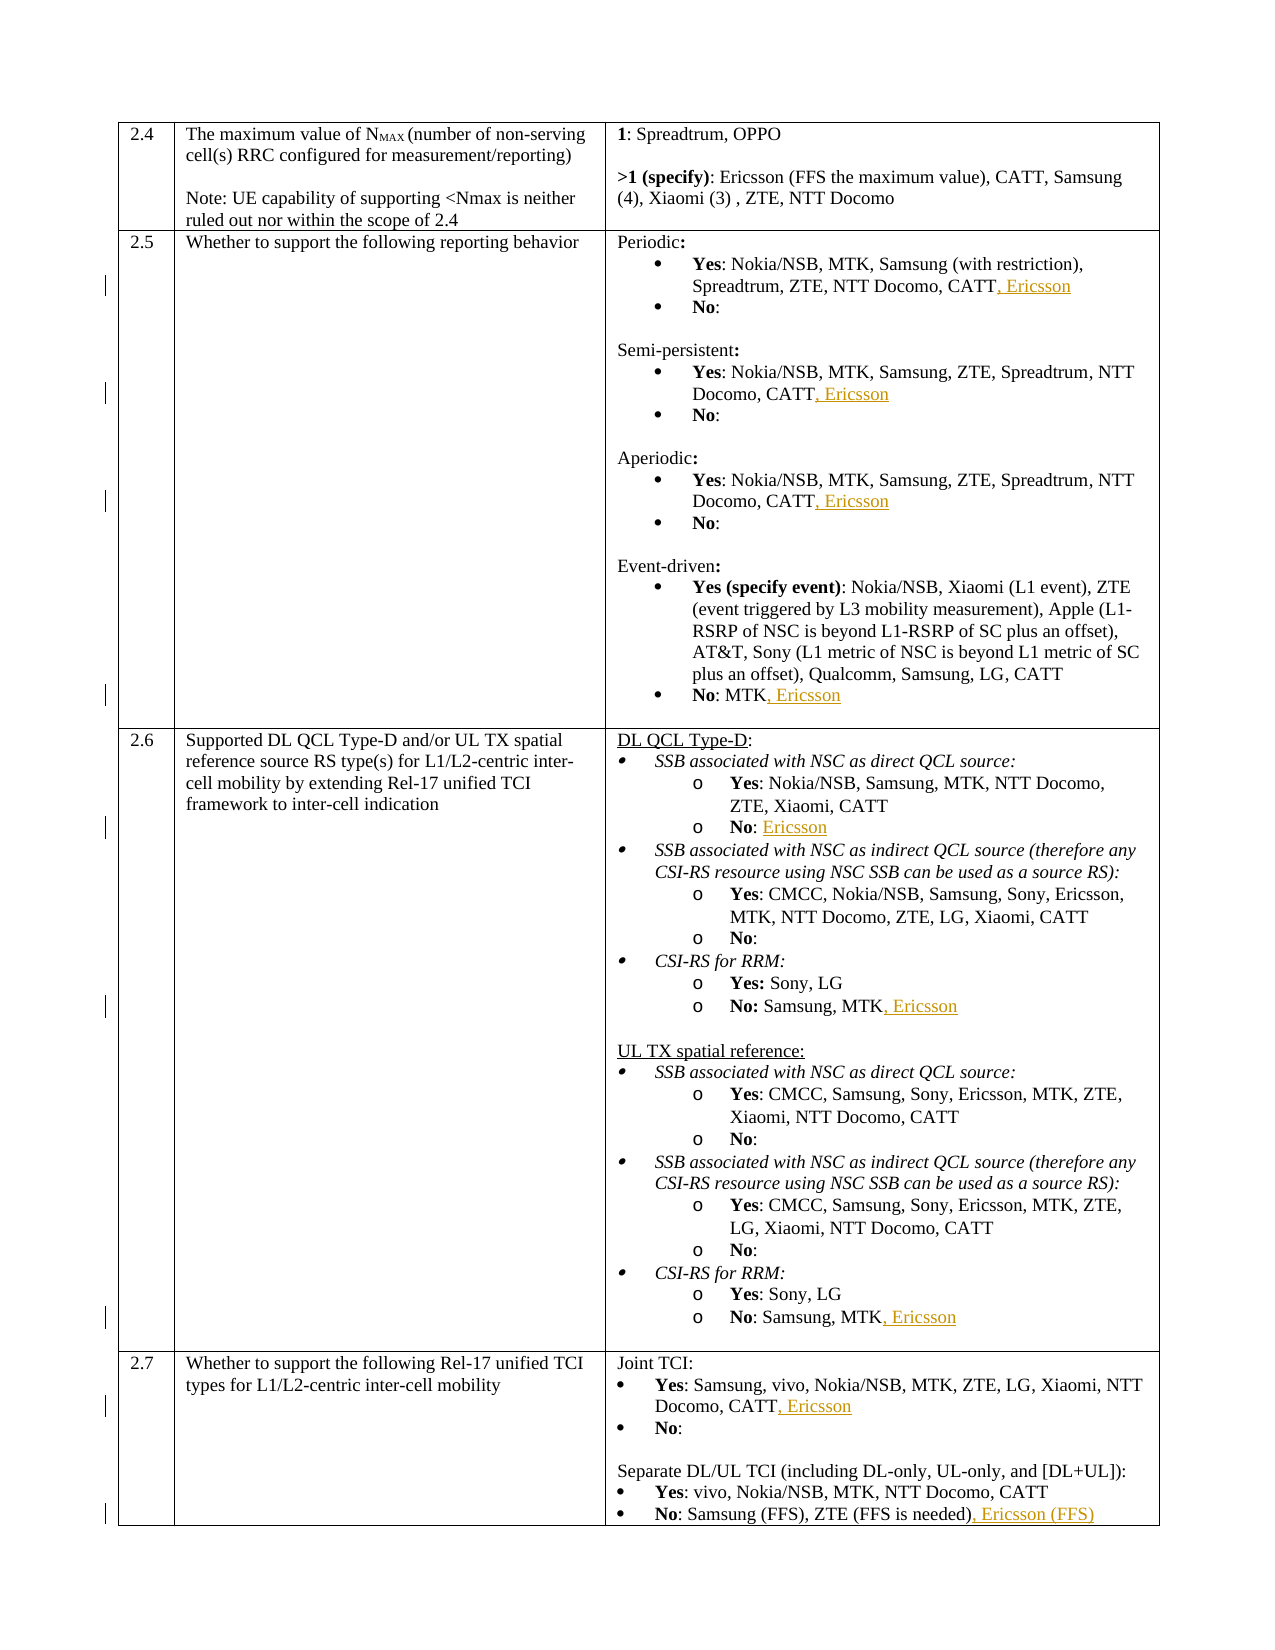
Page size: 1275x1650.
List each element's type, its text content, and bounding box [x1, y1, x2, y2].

table_cell The maximum value of NMAX (number of non-serving cell(s) RRC configured for measurement/reporting) Note: UE capability of supporting <Nmax is neither ruled out nor within the scope of 2.4 [175, 123, 605, 230]
table_cell 1: Spreadtrum, OPPO >1 (specify): Ericsson (FFS the maximum value), CATT, Samsung (4), Xiaomi (3) , ZTE, NTT Docomo [606, 123, 1159, 230]
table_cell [175, 1352, 605, 1524]
table_cell Supported DL QCL Type-D and/or UL TX spatial reference source RS type(s) for L1/L2-centric inter-cell mobility by extending Rel-17 unified TCI framework to inter-cell indication [175, 729, 605, 1351]
table_cell Whether to support the following reporting behavior [175, 231, 605, 727]
table_cell 2.5 [119, 231, 174, 727]
table_cell 2.7 [119, 1352, 174, 1524]
table_cell 2.6 [119, 729, 174, 1351]
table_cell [606, 1352, 1159, 1524]
table_cell DL QCL Type-D: SSB associated with NSC as direct QCL source: Yes: Nokia/NSB, Samsung, MTK, NTT Docomo, ZTE, Xiaomi, CATT No: SSB associated with NSC as indirect QCL source (therefore any CSI-RS resource using NSC SSB can be used as a source RS): Yes: CMCC, Nokia/NSB, Samsung, Sony, Ericsson, MTK, NTT Docomo, ZTE, LG, Xiaomi, CATT No: CSI-RS for RRM: Yes: Sony, LG No: Samsung, MTK UL TX spatial reference: SSB associated with NSC as direct QCL source: Yes: CMCC, Samsung, Sony, Ericsson, MTK, ZTE, Xiaomi, NTT Docomo, CATT No: SSB associated with NSC as indirect QCL source (therefore any CSI-RS resource using NSC SSB can be used as a source RS): Yes: CMCC, Samsung, Sony, Ericsson, MTK, ZTE, LG, Xiaomi, NTT Docomo, CATT No: CSI-RS for RRM: Yes: Sony, LG No: Samsung, MTK [606, 729, 1159, 1351]
table_cell Periodic: Yes: Nokia/NSB, MTK, Samsung (with restriction), Spreadtrum, ZTE, NTT Docomo, CATT No: Semi-persistent: Yes: Nokia/NSB, MTK, Samsung, ZTE, Spreadtrum, NTT Docomo, CATT No: Aperiodic: Yes: Nokia/NSB, MTK, Samsung, ZTE, Spreadtrum, NTT Docomo, CATT No: Event-driven: Yes (specify event): Nokia/NSB, Xiaomi (L1 event), ZTE (event triggered by L3 mobility measurement), Apple (L1-RSRP of NSC is beyond L1-RSRP of SC plus an offset), AT&T, Sony (L1 metric of NSC is beyond L1 metric of SC plus an offset), Qualcomm, Samsung, LG, CATT No: MTK [606, 231, 1159, 727]
table_cell 2.4 [119, 123, 174, 230]
